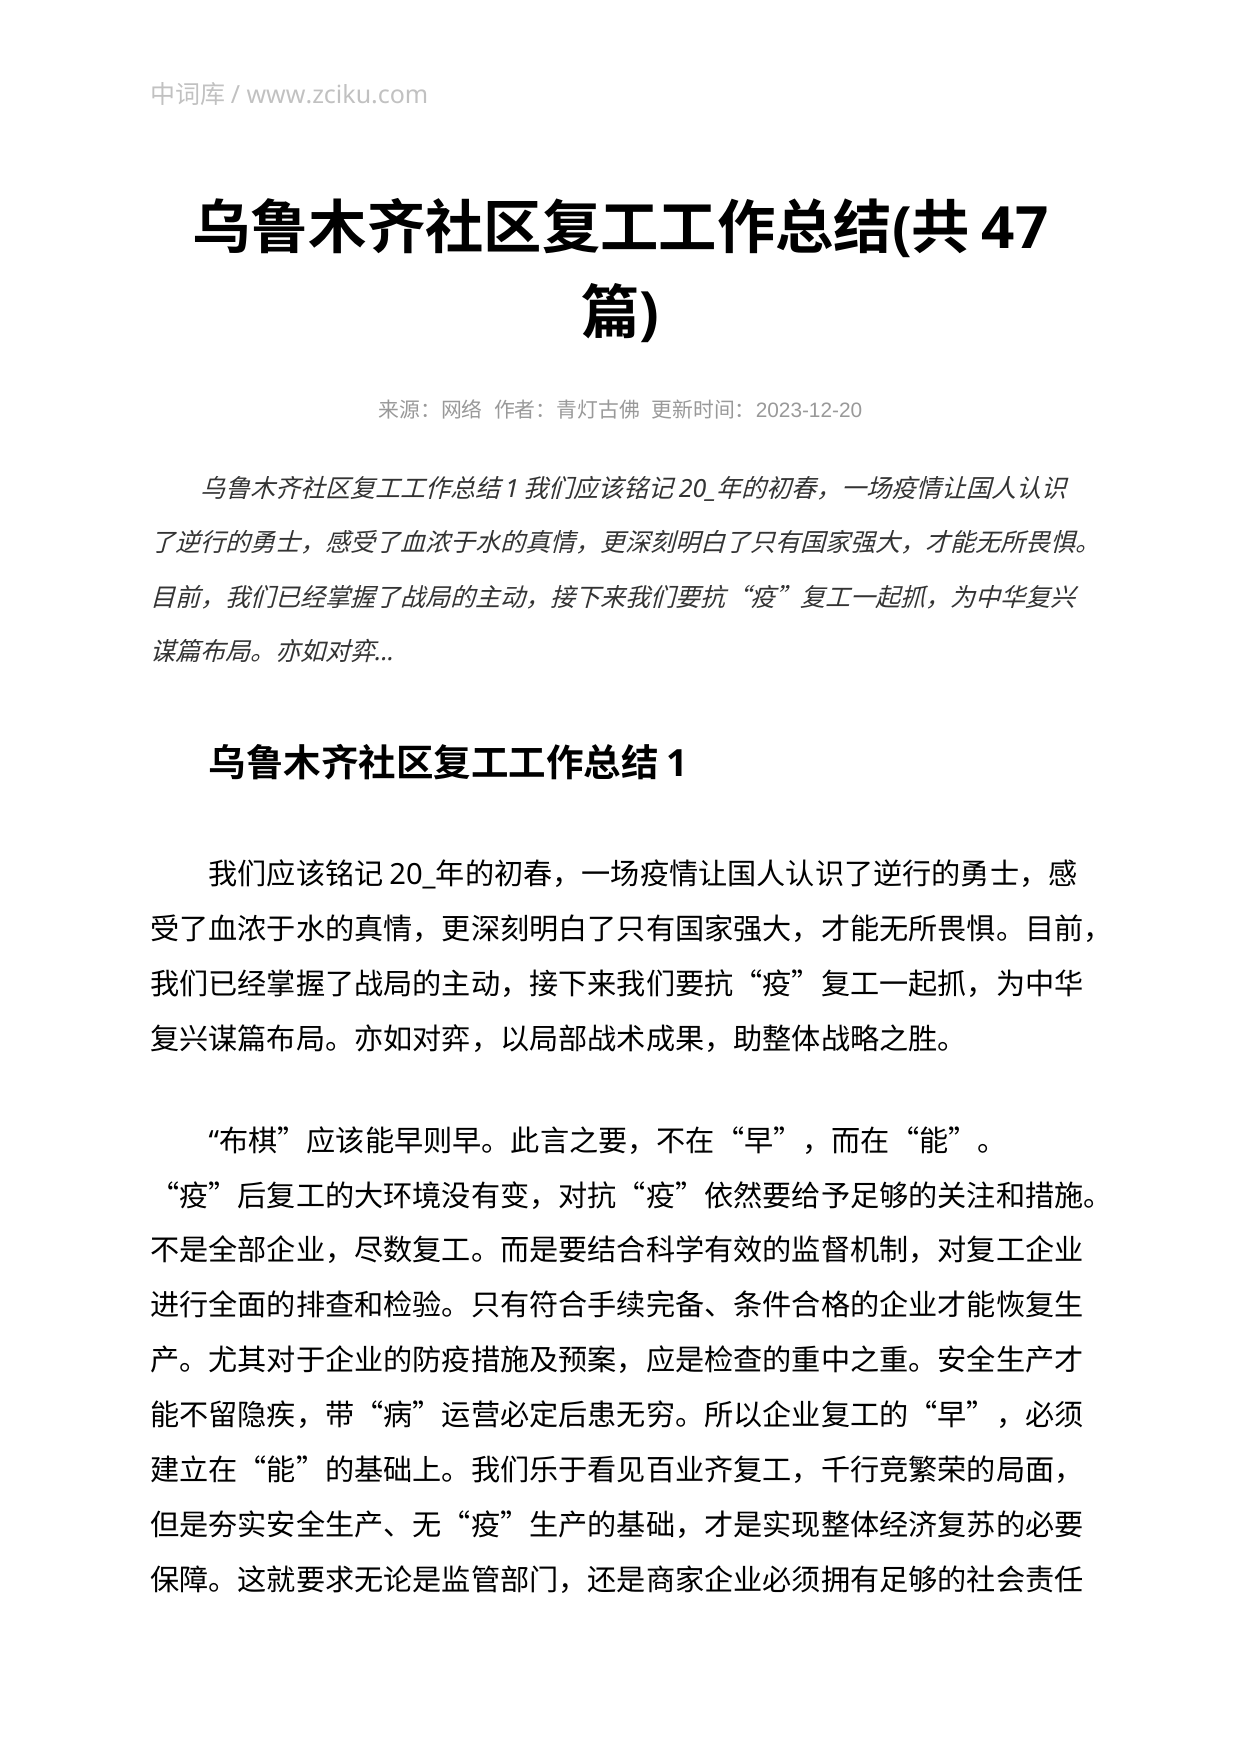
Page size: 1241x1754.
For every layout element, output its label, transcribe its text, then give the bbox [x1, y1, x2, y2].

text 来源：网络 作者：青灯古佛 更新时间：2023-12-20 [150, 398, 1090, 422]
text 乌鲁木齐社区复工工作总结1我们应该铭记20_年的初春，一场疫情让国人认识了逆行的勇士，感受了血浓于水的真情，更深刻明白了只有国家强大，才能无所畏惧。目前，我们已经掌握了战局的主动，接下来我们要抗“疫”复工一起抓，为中华复兴谋篇布局。亦如对弈... [150, 468, 1090, 668]
text 我们应该铭记20_年的初春，一场疫情让国人认识了逆行的勇士，感受了血浓于水的真情，更深刻明白了只有国家强大，才能无所畏惧。目前，我们已经掌握了战局的主动，接下来我们要抗“疫”复工一起抓，为中华复兴谋篇布局。亦如对弈，以局部战术成果，助整体战略之胜。 [150, 851, 1090, 1058]
subtitle 乌鲁木齐社区复工工作总结(共47篇) [150, 181, 1090, 351]
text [150, 1117, 1090, 1599]
text 乌鲁木齐社区复工工作总结1 [150, 733, 1090, 787]
